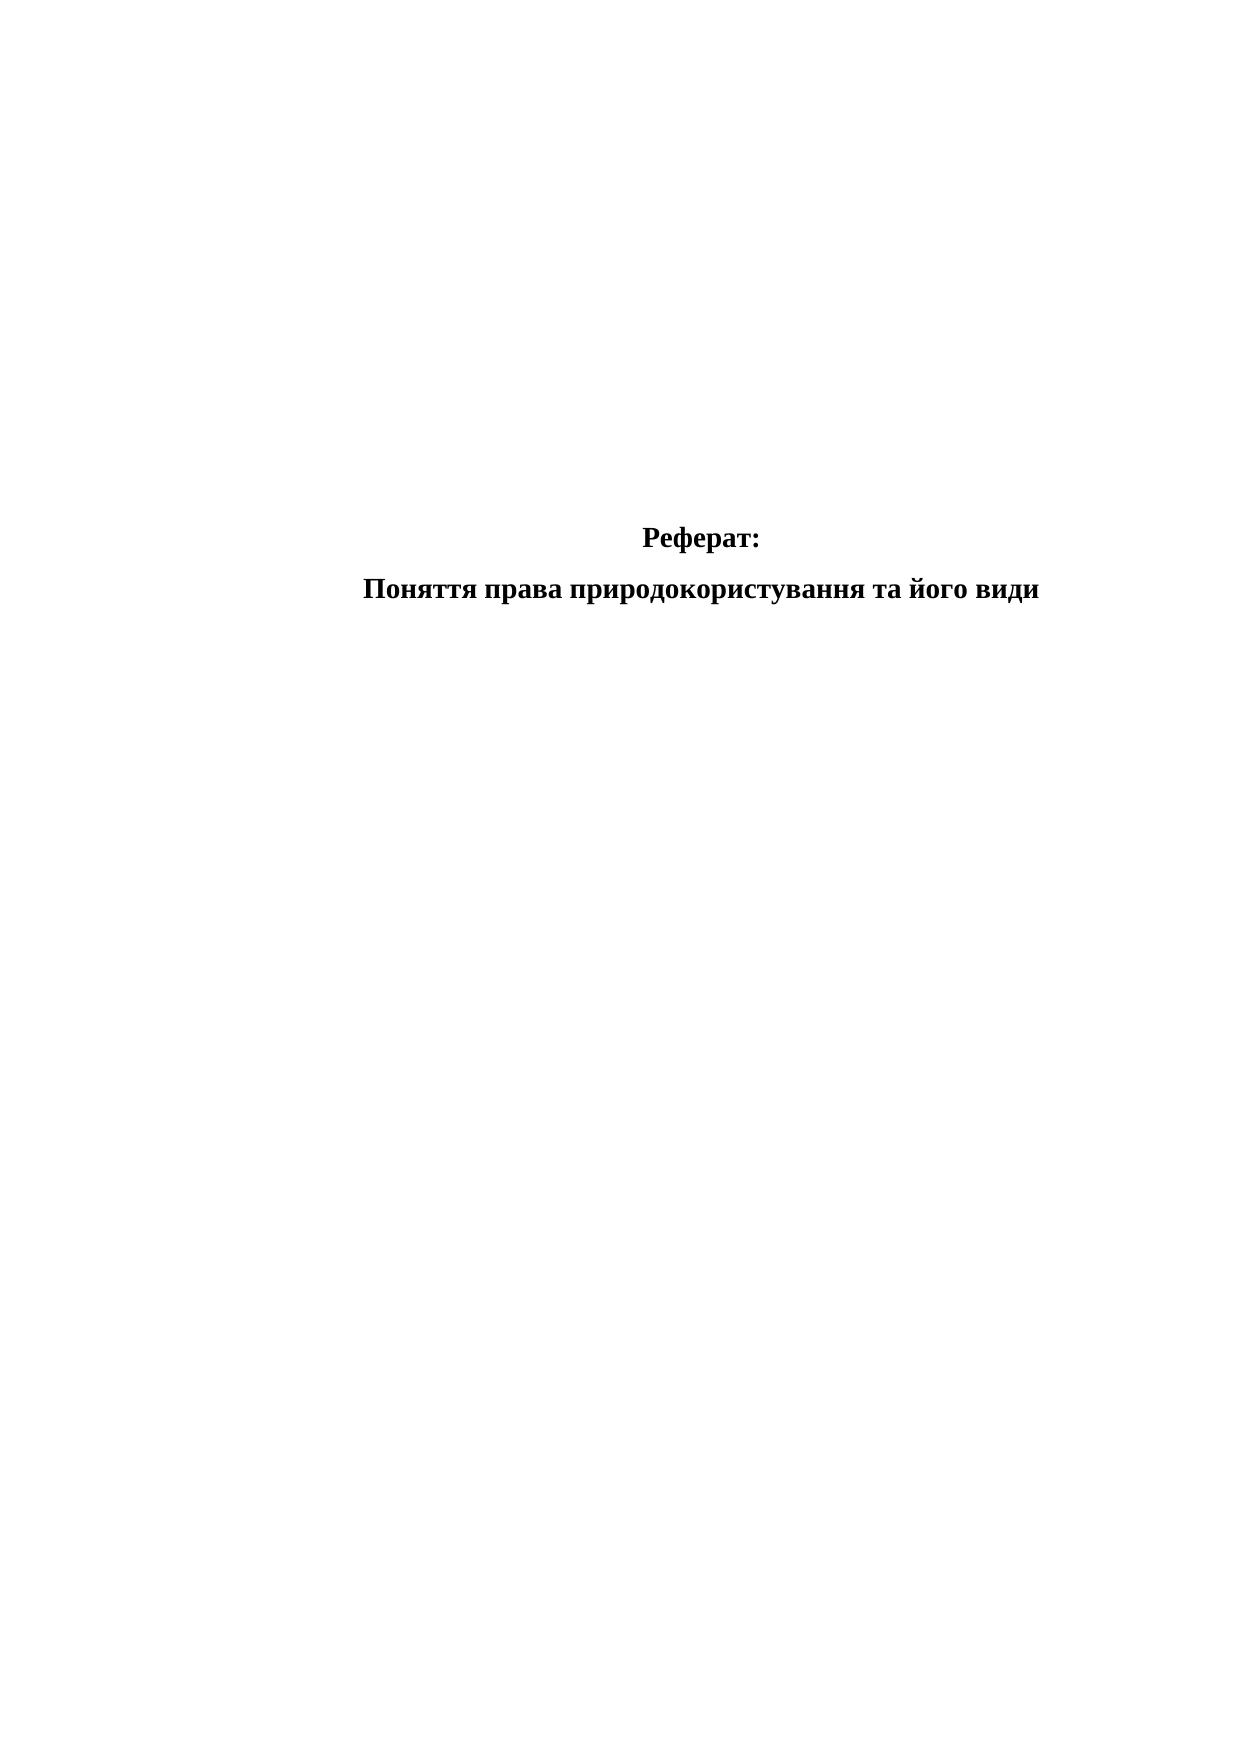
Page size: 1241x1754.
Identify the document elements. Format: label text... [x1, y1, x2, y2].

text Реферат: [177, 521, 1152, 554]
text Поняття права природокористування та його види [177, 571, 1152, 604]
